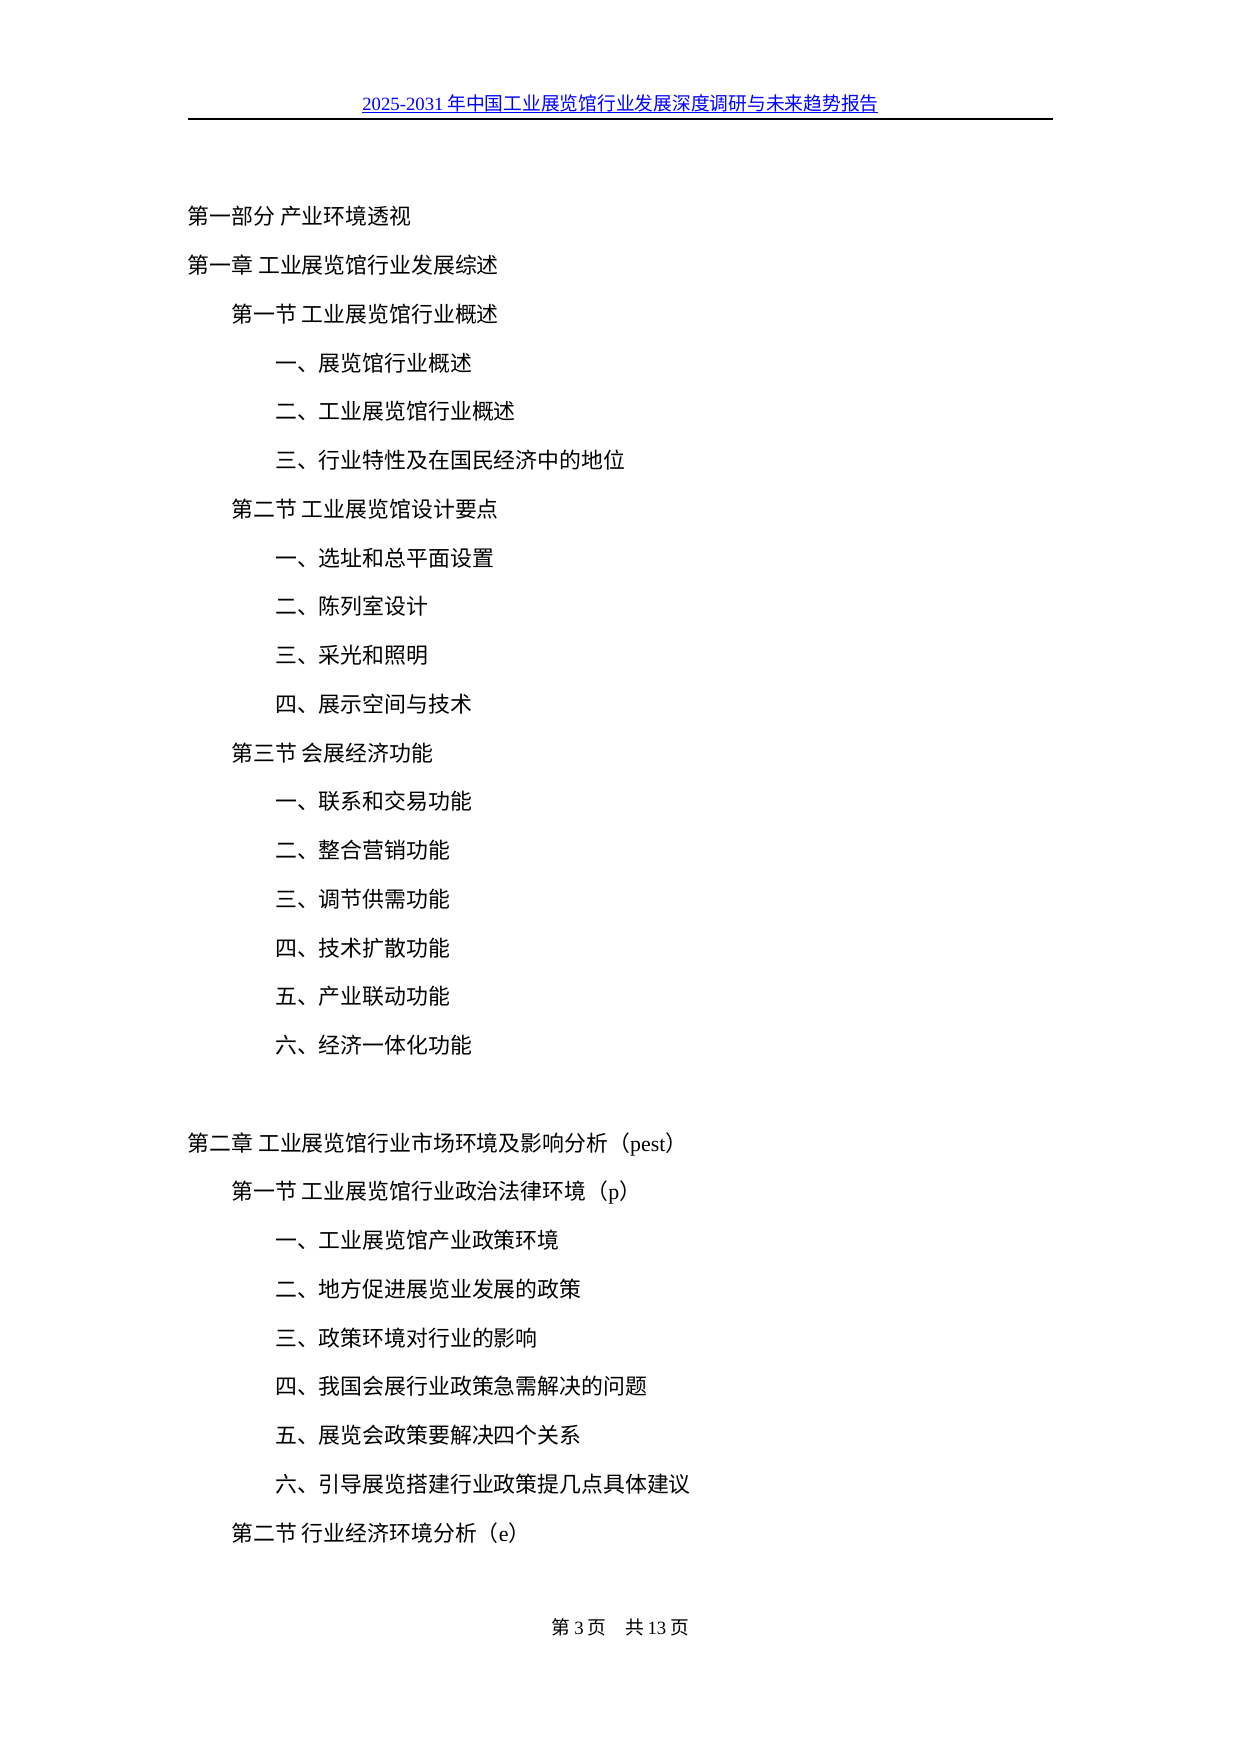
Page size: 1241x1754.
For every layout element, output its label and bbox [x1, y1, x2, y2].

text [187, 150, 1053, 1548]
